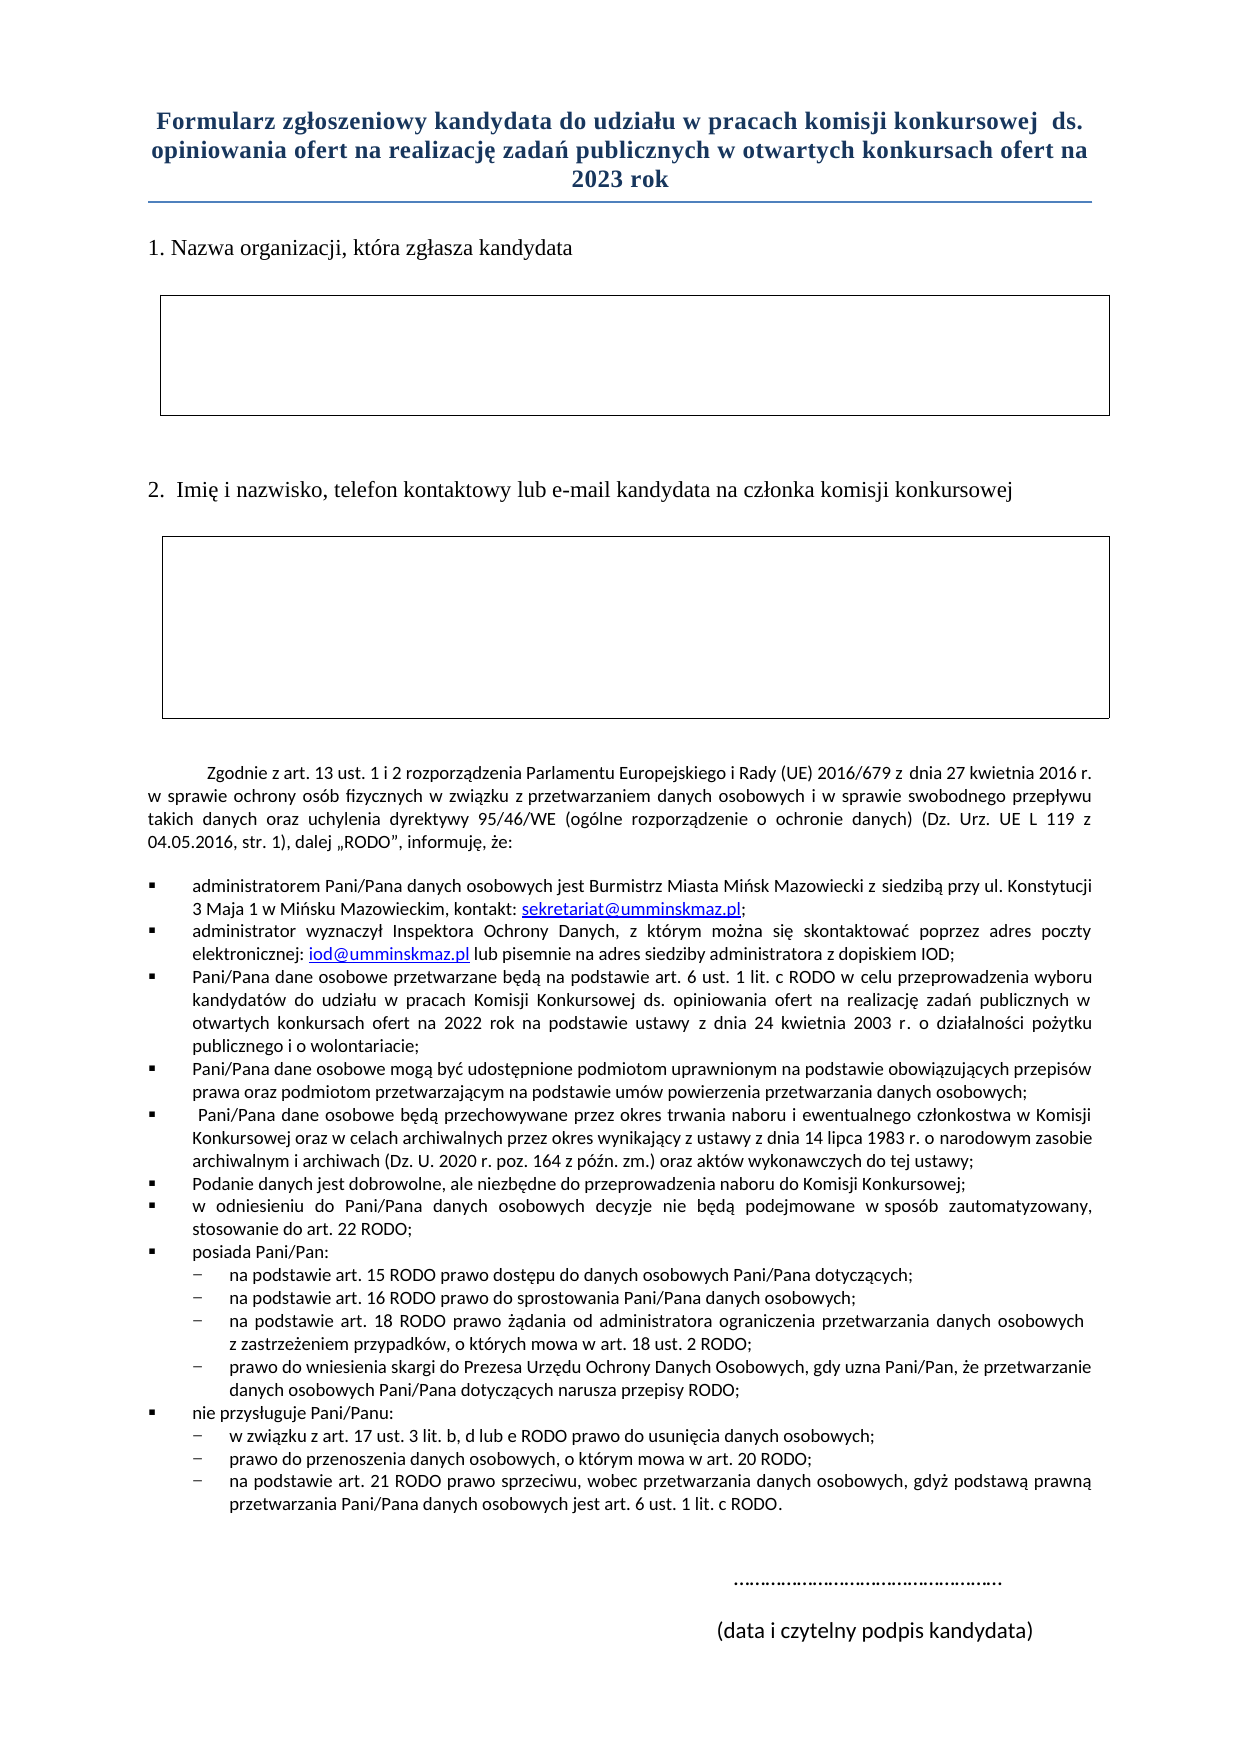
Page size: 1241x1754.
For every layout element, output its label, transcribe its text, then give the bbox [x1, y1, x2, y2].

list w odniesieniu do Pani/Pana danych osobowych decyzje nie będą podejmowane w sposób zautomatyzowany, stosowanie do art. 22 RODO; [148, 1195, 1092, 1241]
list w związku z art. 17 ust. 3 lit. b, d lub e RODO prawo do usunięcia danych osobowych; [192, 1424, 1092, 1447]
text …………………………………………… [148, 1563, 1092, 1591]
list posiada Pani/Pan: [148, 1241, 1092, 1263]
text 1. Nazwa organizacji, która zgłasza kandydata [148, 234, 1092, 261]
list na podstawie art. 16 RODO prawo do sprostowania Pani/Pana danych osobowych; [192, 1286, 1092, 1309]
list prawo do wniesienia skargi do Prezesa Urzędu Ochrony Danych Osobowych, gdy uzna Pani/Pan, że przetwarzanie danych osobowych Pani/Pana dotyczących narusza przepisy RODO; [192, 1355, 1092, 1401]
title Formularz zgłoszeniowy kandydata do udziału w pracach komisji konkursowej ds. opiniowania ofert na realizację zadań publicznych w otwartych konkursach ofert na 2023 rok [148, 106, 1092, 201]
table_header [163, 537, 1109, 717]
list administratorem Pani/Pana danych osobowych jest Burmistrz Miasta Mińsk Mazowiecki z siedzibą przy ul. Konstytucji 3 Maja 1 w Mińsku Mazowieckim, kontakt: sekretariat@umminskmaz.pl; [148, 874, 1092, 920]
text (data i czytelny podpis kandydata) [148, 1616, 1092, 1644]
list na podstawie art. 21 RODO prawo sprzeciwu, wobec przetwarzania danych osobowych, gdyż podstawą prawną przetwarzania Pani/Pana danych osobowych jest art. 6 ust. 1 lit. c RODO. [192, 1470, 1092, 1516]
list nie przysługuje Pani/Panu: [148, 1401, 1092, 1424]
text Zgodnie z art. 13 ust. 1 i 2 rozporządzenia Parlamentu Europejskiego i Rady (UE) 2016/679 z dnia 27 kwietnia 2016 r. w sprawie ochrony osób fizycznych w związku z przetwarzaniem danych osobowych i w sprawie swobodnego przepływu takich danych oraz uchylenia dyrektywy 95/46/WE (ogólne rozporządzenie o ochronie danych) (Dz. Urz. UE L 119 z 04.05.2016, str. 1), dalej „RODO”, informuję, że: [148, 761, 1092, 853]
table_header [161, 296, 1109, 415]
list Pani/Pana dane osobowe przetwarzane będą na podstawie art. 6 ust. 1 lit. c RODO w celu przeprowadzenia wyboru kandydatów do udziału w pracach Komisji Konkursowej ds. opiniowania ofert na realizację zadań publicznych w otwartych konkursach ofert na 2022 rok na podstawie ustawy z dnia 24 kwietnia 2003 r. o działalności pożytku publicznego i o wolontariacie; [148, 966, 1092, 1057]
text 2. Imię i nazwisko, telefon kontaktowy lub e-mail kandydata na członka komisji konkursowej [148, 476, 1092, 502]
list Podanie danych jest dobrowolne, ale niezbędne do przeprowadzenia naboru do Komisji Konkursowej; [148, 1172, 1092, 1195]
list Pani/Pana dane osobowe będą przechowywane przez okres trwania naboru i ewentualnego członkostwa w Komisji Konkursowej oraz w celach archiwalnych przez okres wynikający z ustawy z dnia 14 lipca 1983 r. o narodowym zasobie archiwalnym i archiwach (Dz. U. 2020 r. poz. 164 z późn. zm.) oraz aktów wykonawczych do tej ustawy; [148, 1103, 1092, 1172]
list administrator wyznaczył Inspektora Ochrony Danych, z którym można się skontaktować poprzez adres poczty elektronicznej: iod@umminskmaz.pl lub pisemnie na adres siedziby administratora z dopiskiem IOD; [148, 920, 1092, 966]
list na podstawie art. 18 RODO prawo żądania od administratora ograniczenia przetwarzania danych osobowych z zastrzeżeniem przypadków, o których mowa w art. 18 ust. 2 RODO; [192, 1309, 1092, 1355]
list Pani/Pana dane osobowe mogą być udostępnione podmiotom uprawnionym na podstawie obowiązujących przepisów prawa oraz podmiotom przetwarzającym na podstawie umów powierzenia przetwarzania danych osobowych; [148, 1057, 1092, 1103]
list na podstawie art. 15 RODO prawo dostępu do danych osobowych Pani/Pana dotyczących; [192, 1263, 1092, 1286]
list prawo do przenoszenia danych osobowych, o którym mowa w art. 20 RODO; [192, 1447, 1092, 1470]
